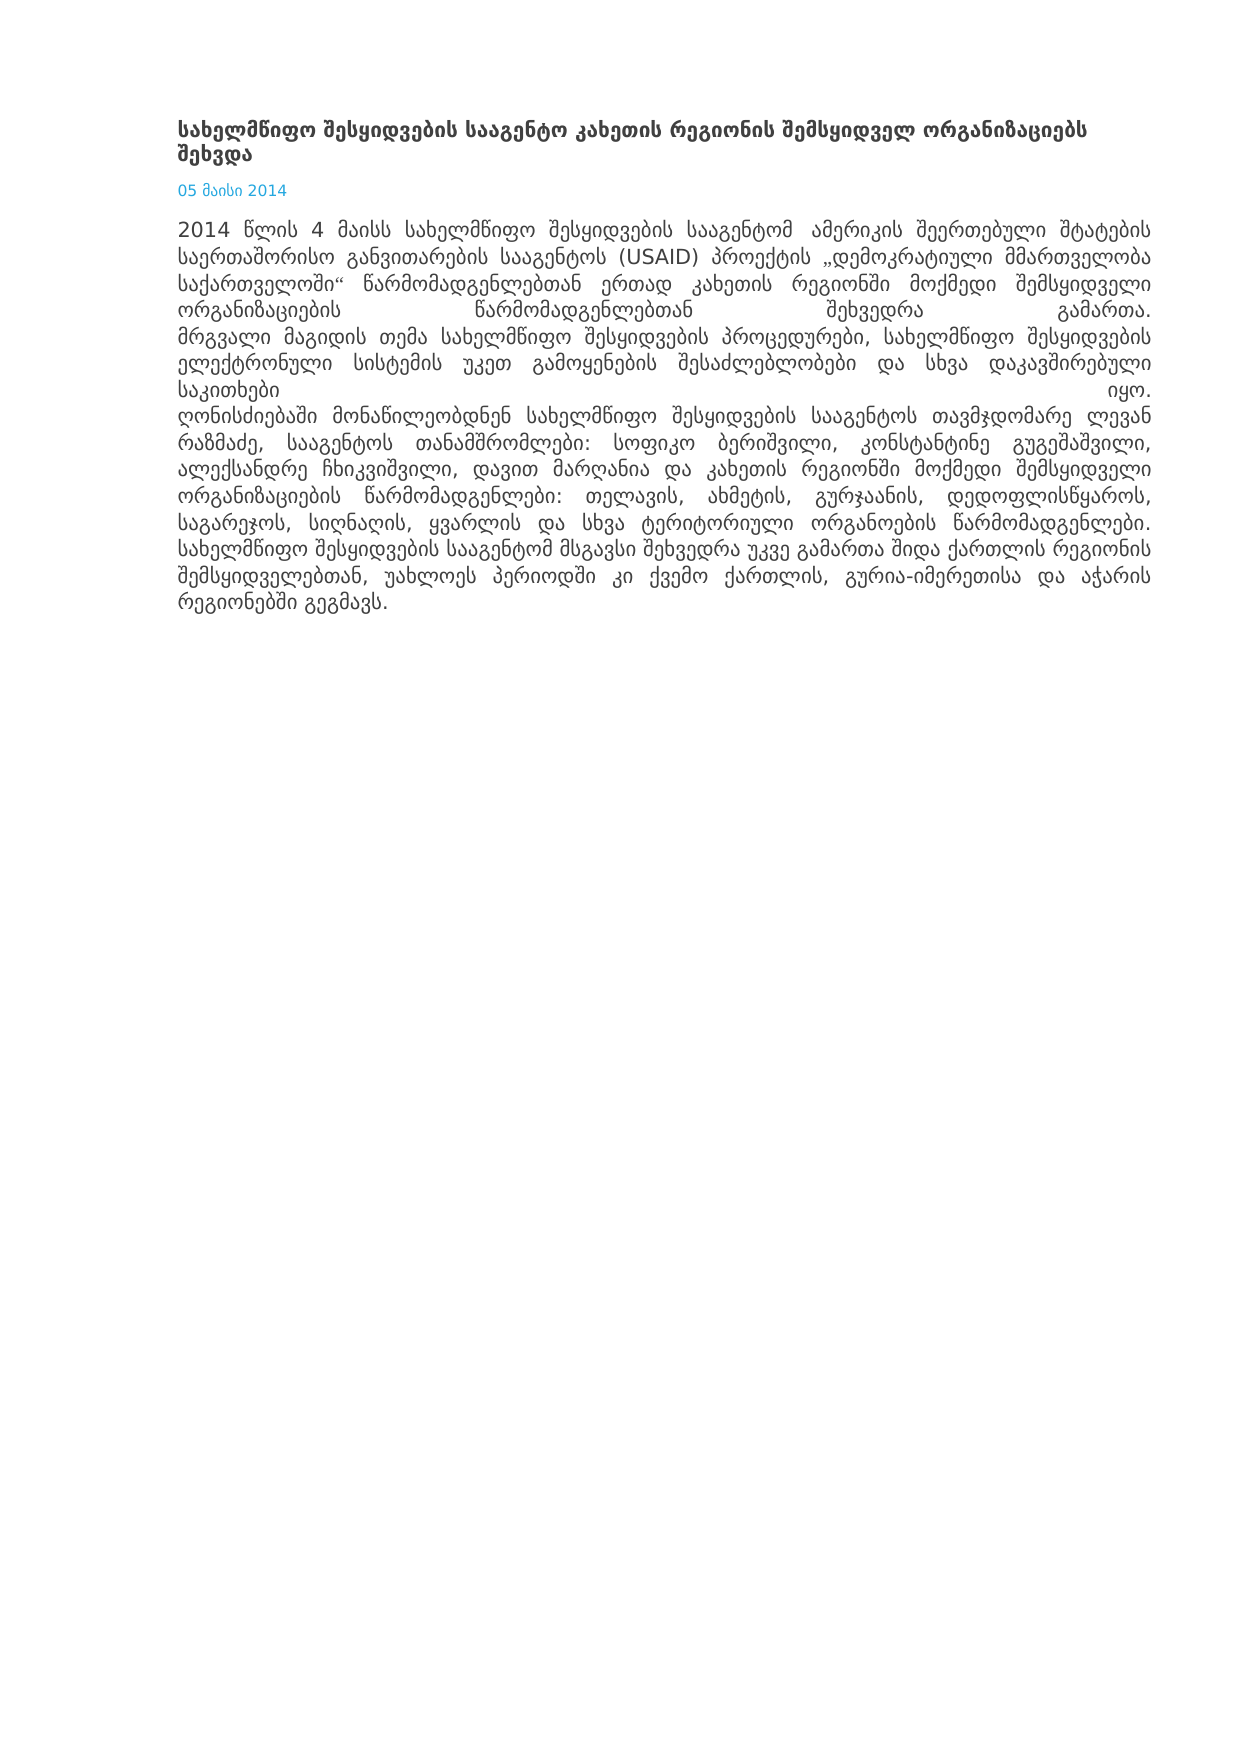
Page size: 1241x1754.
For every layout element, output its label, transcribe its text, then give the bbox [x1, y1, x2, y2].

text სახელმწიფო შესყიდვების სააგენტო კახეთის რეგიონის შემსყიდველ ორგანიზაციებს შეხვდა [177, 118, 1152, 167]
text 05 მაისი 2014 [177, 182, 1152, 201]
text 2014 წლის 4 მაისს სახელმწიფო შესყიდვების სააგენტომ ამერიკის შეერთებული შტატების საერთაშორისო განვითარების სააგენტოს (USAID) პროექტის „დემოკრატიული მმართველობა საქართველოში“ წარმომადგენლებთან ერთად კახეთის რეგიონში მოქმედი შემსყიდველი ორგანიზაციების წარმომადგენლებთან შეხვედრა გამართა. მრგვალი მაგიდის თემა სახელმწიფო შესყიდვების პროცედურები, სახელმწიფო შესყიდვების ელექტრონული სისტემის უკეთ გამოყენების შესაძლებლობები და სხვა დაკავშირებული საკითხები იყო. ღონისძიებაში მონაწილეობდნენ სახელმწიფო შესყიდვების სააგენტოს თავმჯდომარე ლევან რაზმაძე, სააგენტოს თანამშრომლები: სოფიკო ბერიშვილი, კონსტანტინე გუგეშაშვილი, ალექსანდრე ჩხიკვიშვილი, დავით მარღანია და კახეთის რეგიონში მოქმედი შემსყიდველი ორგანიზაციების წარმომადგენლები: თელავის, ახმეტის, გურჯაანის, დედოფლისწყაროს, საგარეჯოს, სიღნაღის, ყვარლის და სხვა ტერიტორიული ორგანოების წარმომადგენლები. სახელმწიფო შესყიდვების სააგენტომ მსგავსი შეხვედრა უკვე გამართა შიდა ქართლის რეგიონის შემსყიდველებთან, უახლოეს პერიოდში კი ქვემო ქართლის, გურია-იმერეთისა და აჭარის რეგიონებში გეგმავს. [177, 216, 1152, 614]
